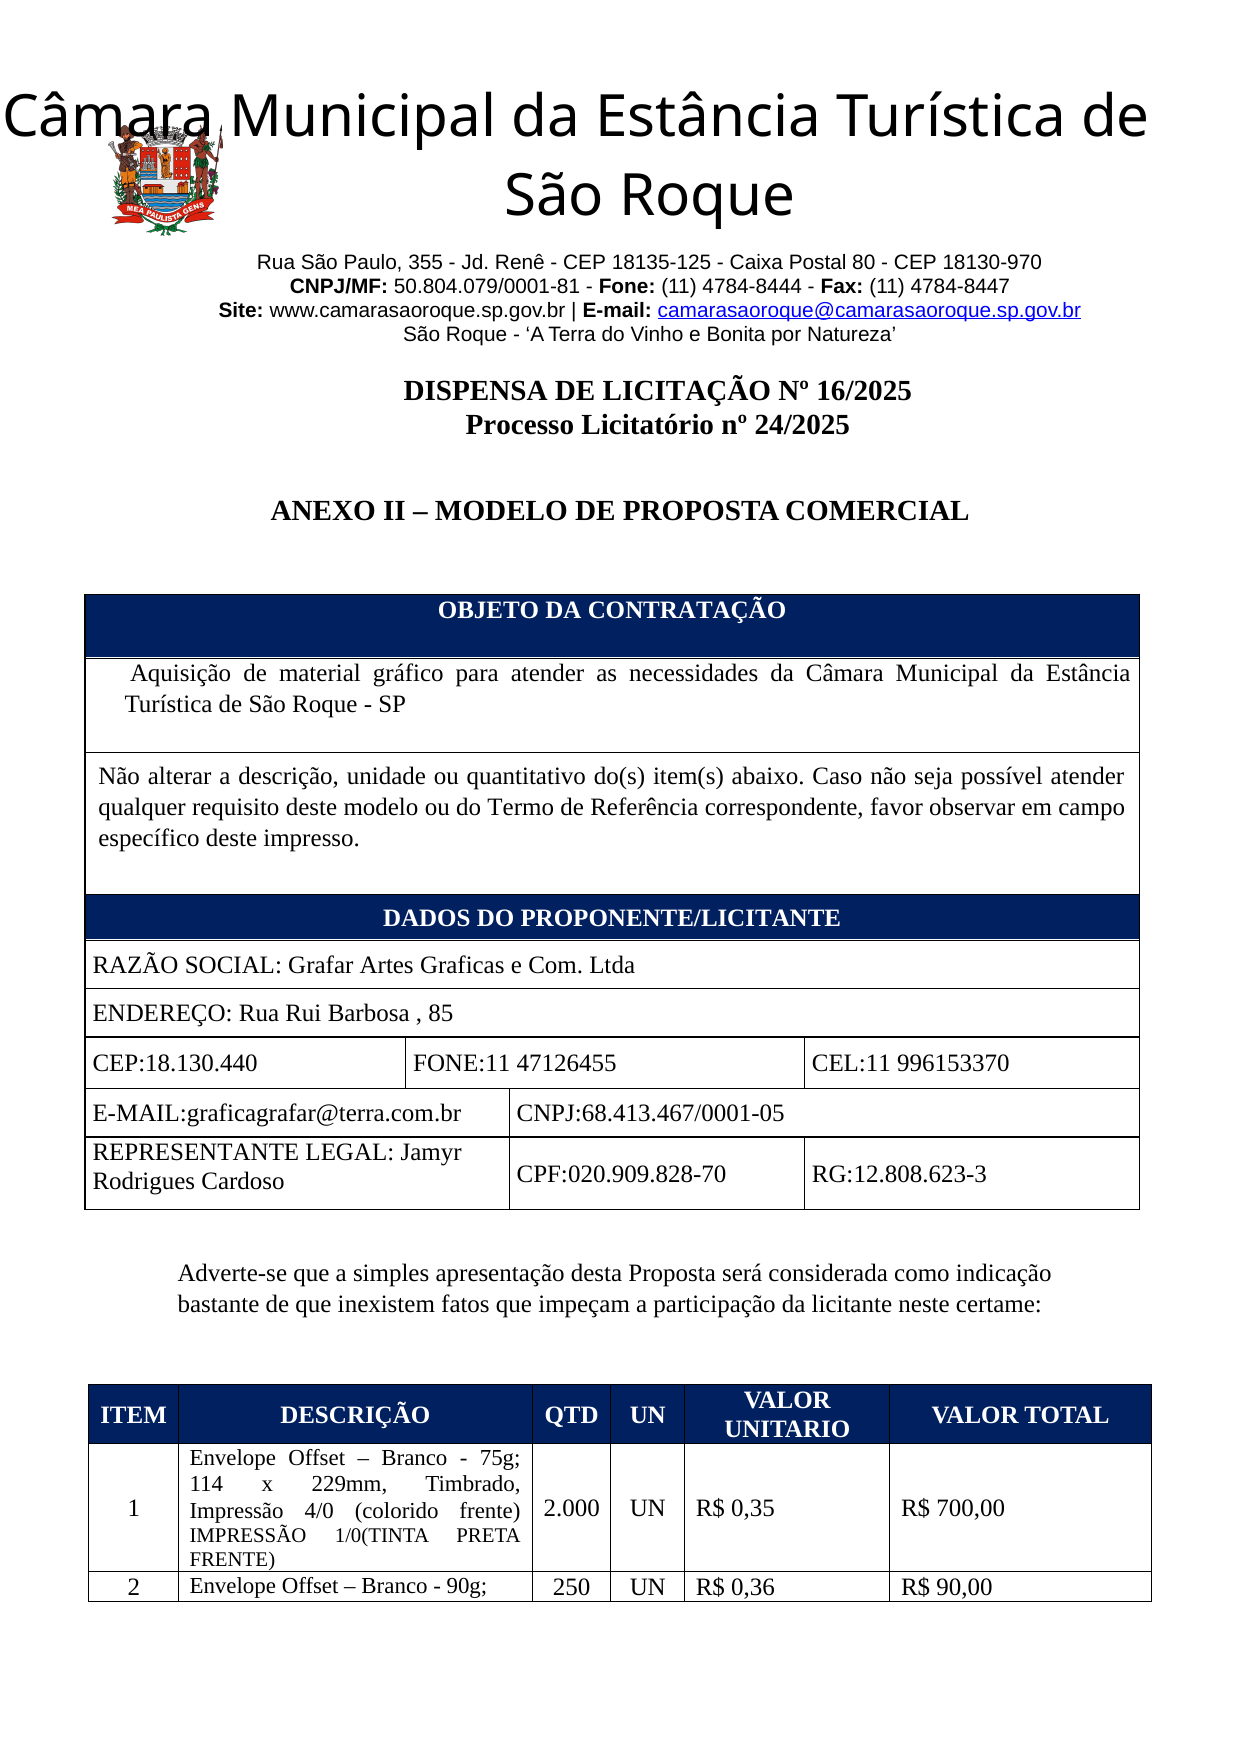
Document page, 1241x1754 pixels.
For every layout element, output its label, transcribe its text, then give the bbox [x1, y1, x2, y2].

table_cell R$ 0,36 [685, 1572, 889, 1601]
table_cell Envelope Offset – Branco - 75g; 114 x 229mm, Timbrado, Impressão 4/0 (colorido frente) IMPRESSÃO 1/0(TINTA PRETA FRENTE) [179, 1444, 532, 1571]
table_cell Não alterar a descrição, unidade ou quantitativo do(s) item(s) abaixo. Caso não seja possível atender qualquer requisito deste modelo ou do Termo de Referência correspondente, favor observar em campo específico deste impresso. [86, 753, 1139, 894]
table_cell Aquisição de material gráfico para atender as necessidades da Câmara Municipal da Estância Turística de São Roque - SP [86, 659, 1139, 752]
table_cell ENDEREÇO: Rua Rui Barbosa , 85 [86, 989, 1139, 1036]
picture [108, 121, 223, 236]
picture [134, 121, 149, 132]
picture [189, 121, 204, 132]
table_cell R$ 90,00 [890, 1572, 1151, 1601]
table_cell UN [611, 1444, 684, 1571]
text Adverte-se que a simples apresentação desta Proposta será considerada como indicação bastante de que inexistem fatos que impeçam a participação da licitante neste certame: [177, 1258, 1063, 1318]
table_cell E-MAIL:graficagrafar@terra.com.br [86, 1089, 509, 1136]
table_cell DADOS DO PROPONENTE/LICITANTE [86, 895, 1139, 939]
table_cell REPRESENTANTE LEGAL: Jamyr Rodrigues Cardoso [86, 1138, 509, 1209]
table_cell 2.000 [533, 1444, 610, 1571]
table_header VALOR UNITARIO [685, 1385, 889, 1443]
table_cell FONE:11 47126455 [406, 1038, 804, 1088]
table_cell R$ 700,00 [890, 1444, 1151, 1571]
table_header DESCRIÇÃO [179, 1385, 532, 1443]
table_cell CNPJ:68.413.467/0001-05 [510, 1089, 1139, 1136]
table_cell 1 [89, 1444, 178, 1571]
table_cell RG:12.808.623-3 [805, 1138, 1139, 1209]
table_cell 2 [89, 1572, 178, 1601]
table_cell 250 [533, 1572, 610, 1601]
text Processo Licitatório nº 24/2025 [252, 407, 1063, 440]
table_cell CPF:020.909.828-70 [510, 1138, 804, 1209]
table_header ITEM [89, 1385, 178, 1443]
table_header QTD [533, 1385, 610, 1443]
table_cell RAZÃO SOCIAL: Grafar Artes Graficas e Com. Ltda [86, 941, 1139, 988]
table_header OBJETO DA CONTRATAÇÃO [86, 595, 1139, 657]
table_header VALOR TOTAL [890, 1385, 1151, 1443]
table_cell CEP:18.130.440 [86, 1038, 405, 1088]
table_cell CEL:11 996153370 [805, 1038, 1139, 1088]
table_cell UN [611, 1572, 684, 1601]
text ANEXO II – MODELO DE PROPOSTA COMERCIAL [177, 493, 1063, 527]
table_cell Envelope Offset – Branco - 90g; Sem Timbre 162 x 229 mm [179, 1572, 532, 1601]
table_cell R$ 0,35 [685, 1444, 889, 1571]
text DISPENSA DE LICITAÇÃO Nº 16/2025 [252, 373, 1063, 407]
table_header UN [611, 1385, 684, 1443]
